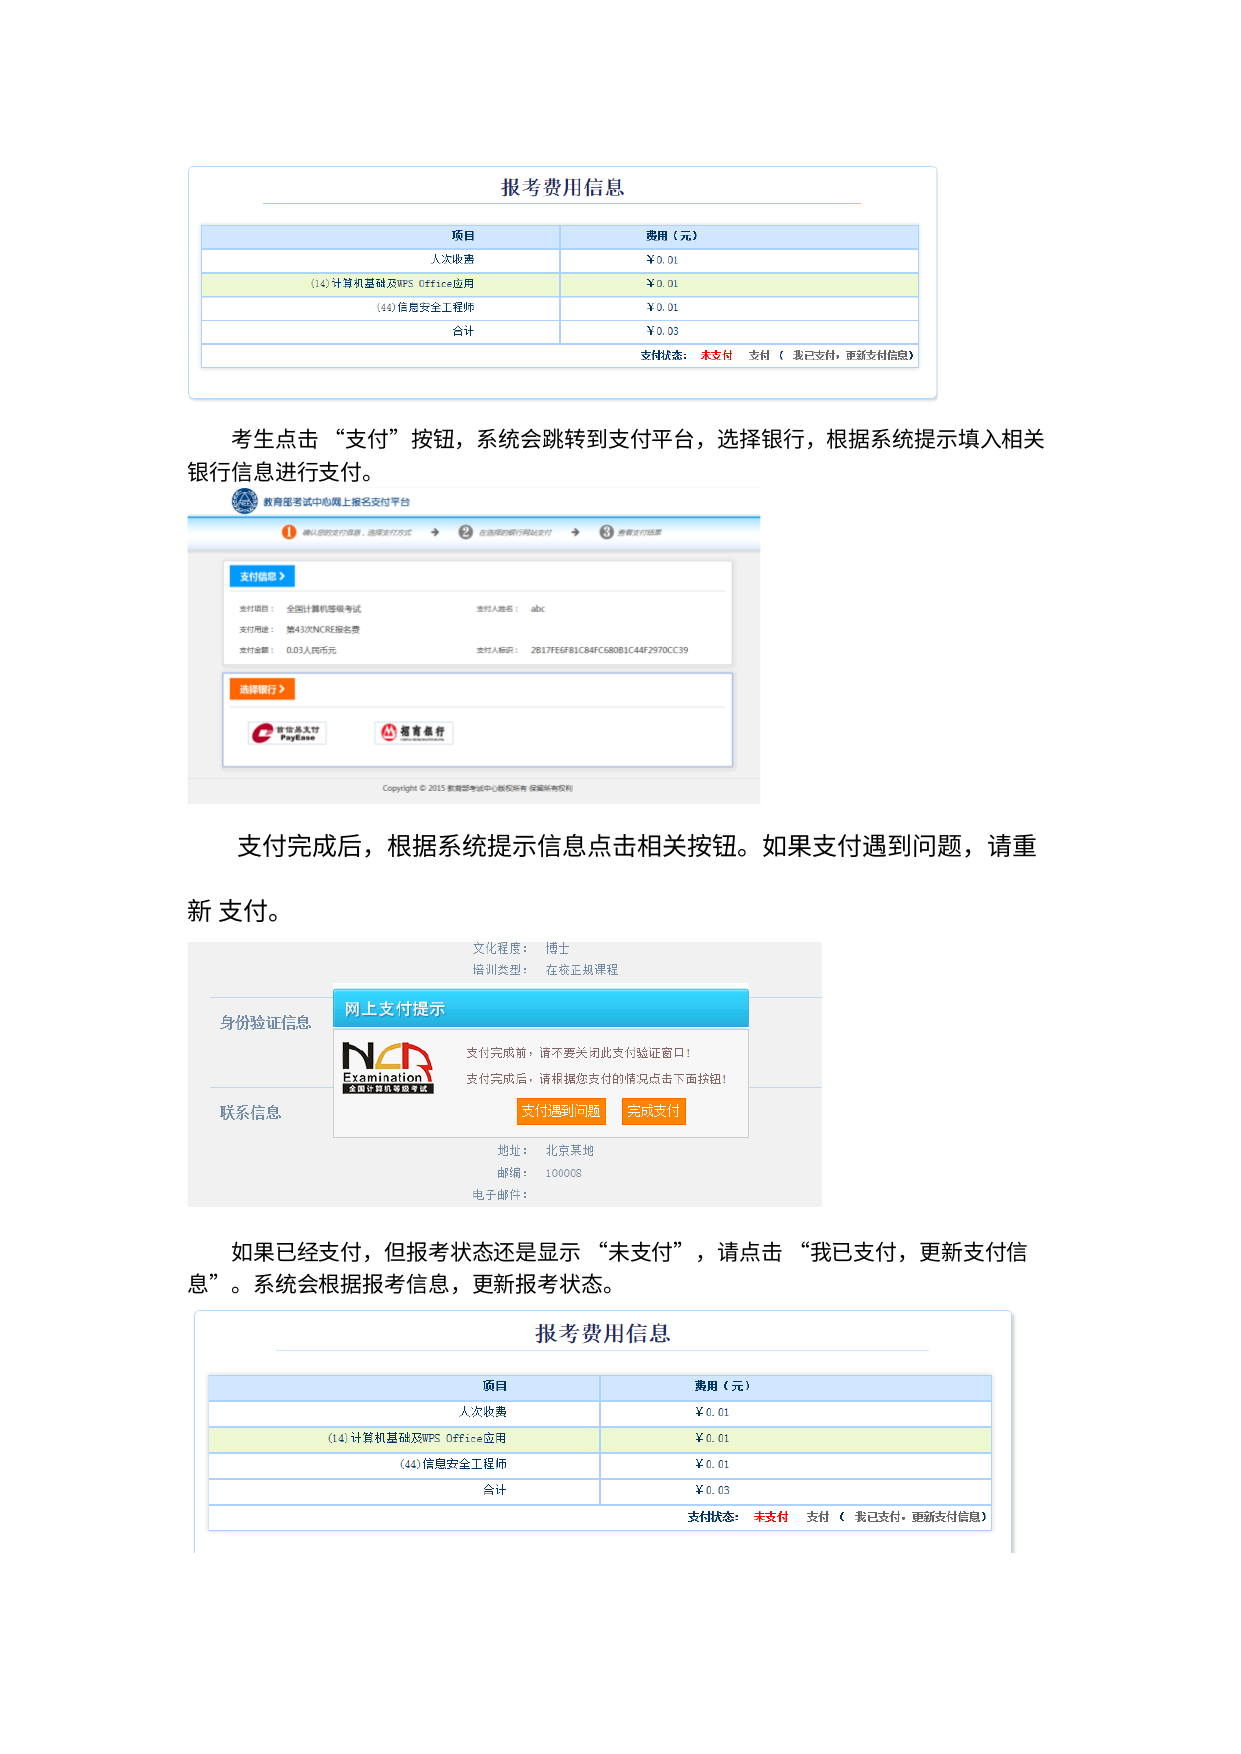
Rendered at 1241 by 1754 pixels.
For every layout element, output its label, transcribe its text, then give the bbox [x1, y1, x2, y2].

text 支付完成后，根据系统提示信息点击相关按钮。如果支付遇到问题，请重新 支付。 [187, 812, 1053, 942]
picture [187, 942, 822, 1207]
picture [187, 162, 938, 405]
picture [187, 487, 761, 804]
text 考生点击 “支付”按钮，系统会跳转到支付平台，选择银行，根据系统提示填入相关银行信息进行支付。 [187, 422, 1053, 487]
text 如果已经支付，但报考状态还是显示 “未支付”，请点击 “我已支付，更新支付信息”。系统会根据报考信息，更新报考状态。 [187, 1234, 1053, 1299]
picture [187, 1299, 1018, 1553]
